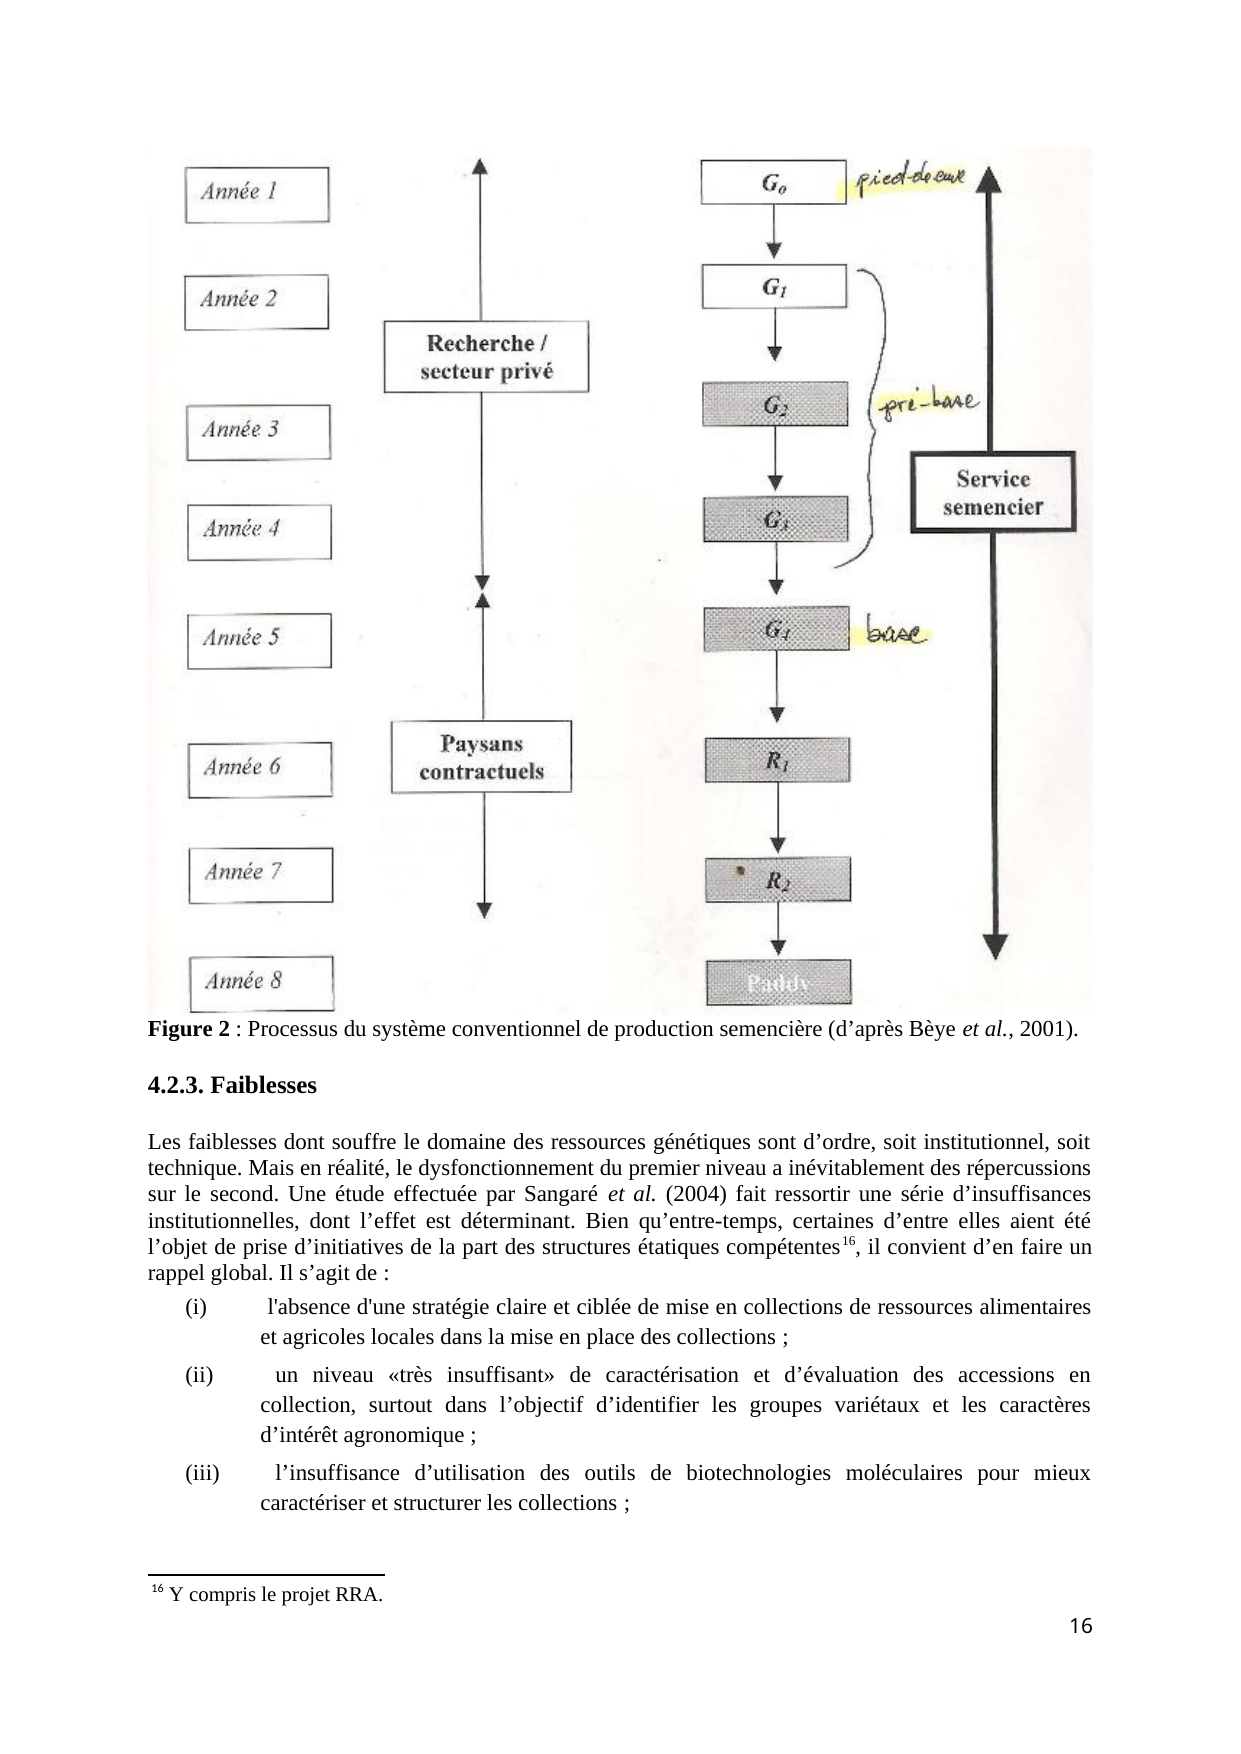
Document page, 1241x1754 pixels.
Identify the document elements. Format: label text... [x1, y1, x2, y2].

list un niveau «très insuffisant» de caractérisation et d’évaluation des accessions en collection, surtout dans l’objectif d’identifier les groupes variétaux et les caractères d’intérêt agronomique ; [185, 1361, 1093, 1448]
text 4.2.3. Faiblesses [148, 1070, 1093, 1099]
picture [147, 147, 1093, 1016]
text Les faiblesses dont souffre le domaine des ressources génétiques sont d’ordre, soit institutionnel, soit technique. Mais en réalité, le dysfonctionnement du premier niveau a inévitablement des répercussions sur le second. Une étude effectuée par Sangaré et al. (2004) fait ressortir une série d’insuffisances institutionnelles, dont l’effet est déterminant. Bien qu’entre-temps, certaines d’entre elles aient été l’objet de prise d’initiatives de la part des structures étatiques compétentes, il convient d’en faire un rappel global. Il s’agit de : [148, 1128, 1093, 1286]
list l'absence d'une stratégie claire et ciblée de mise en collections de ressources alimentaires et agricoles locales dans la mise en place des collections ; [185, 1293, 1093, 1350]
list l’insuffisance d’utilisation des outils de biotechnologies moléculaires pour mieux caractériser et structurer les collections ; [185, 1459, 1093, 1515]
text Figure 2 : Processus du système conventionnel de production semencière (d’après Bèye et al., 2001). [148, 1016, 1093, 1041]
